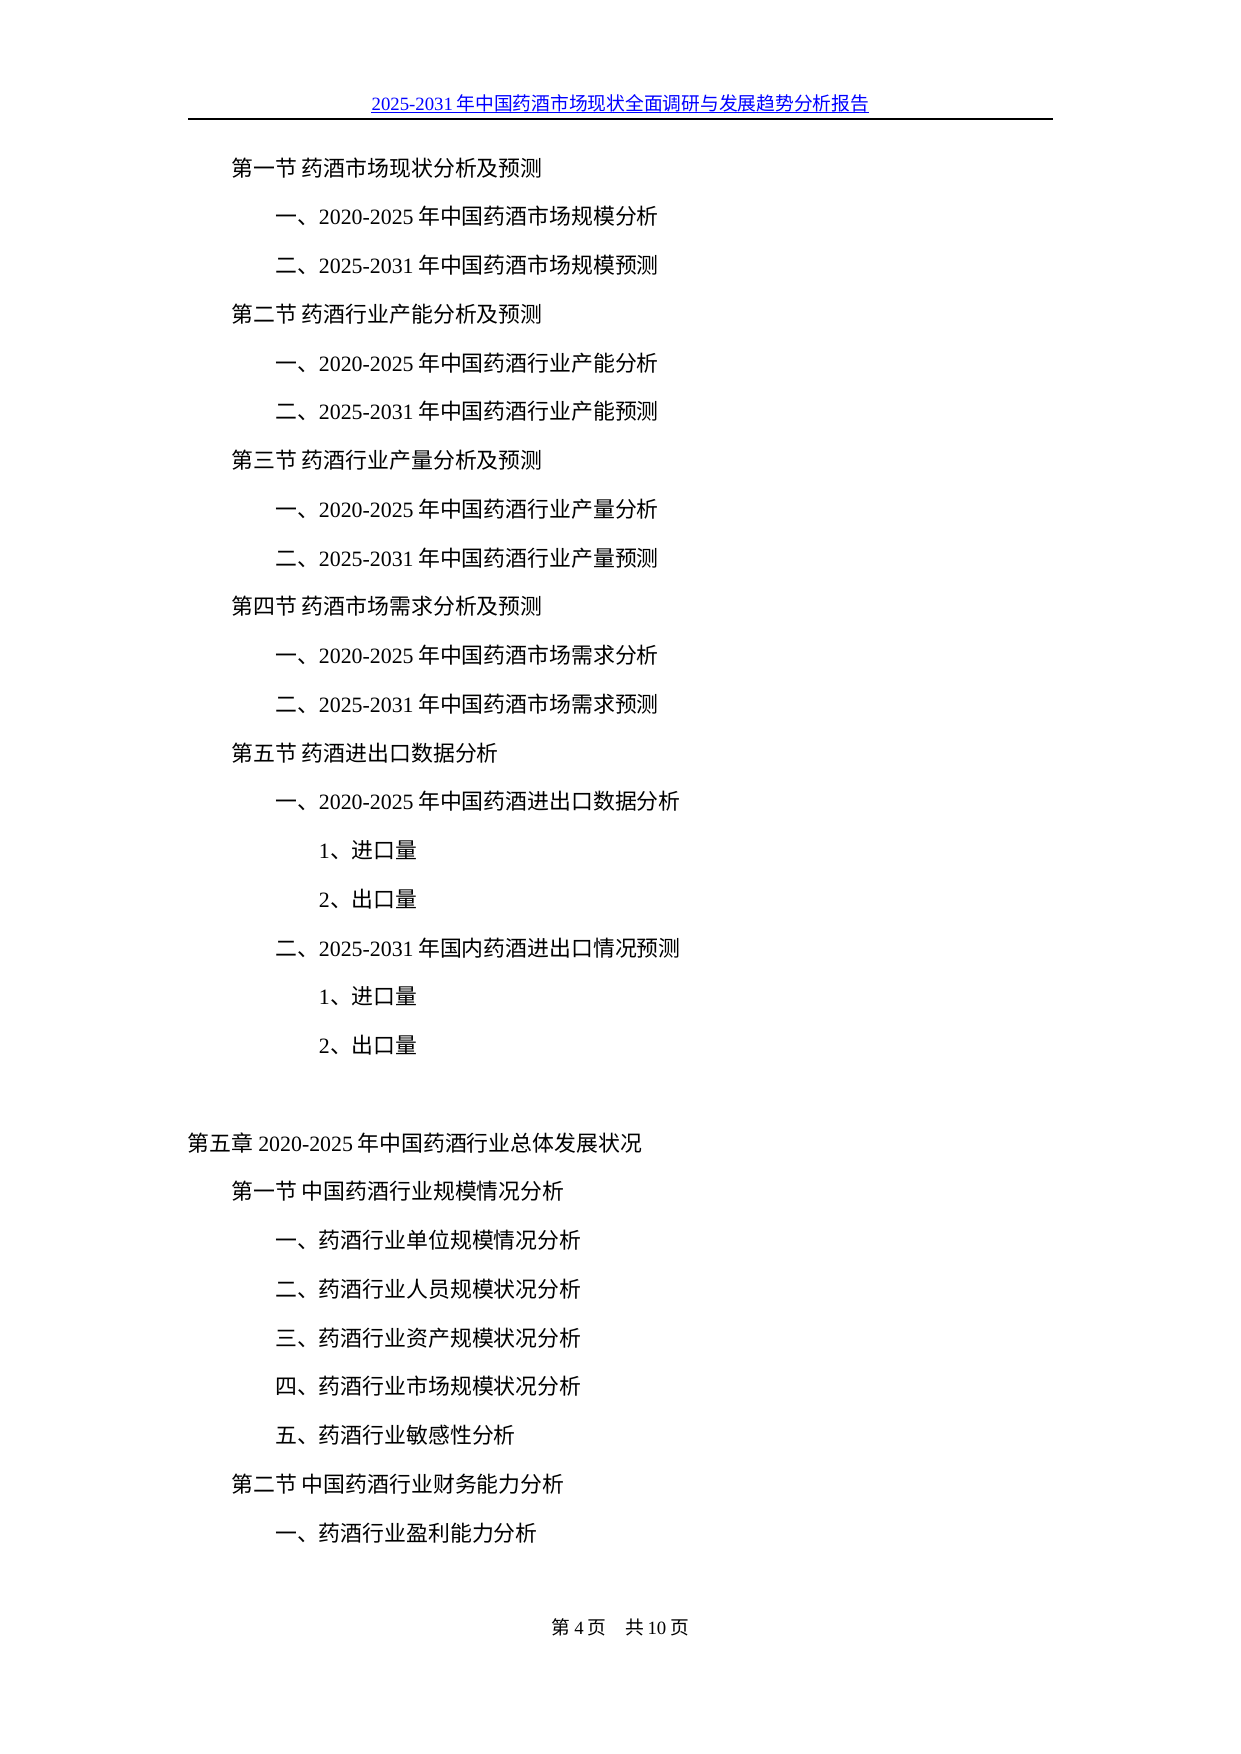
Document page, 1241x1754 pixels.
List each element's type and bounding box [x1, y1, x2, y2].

text [187, 150, 1053, 1548]
